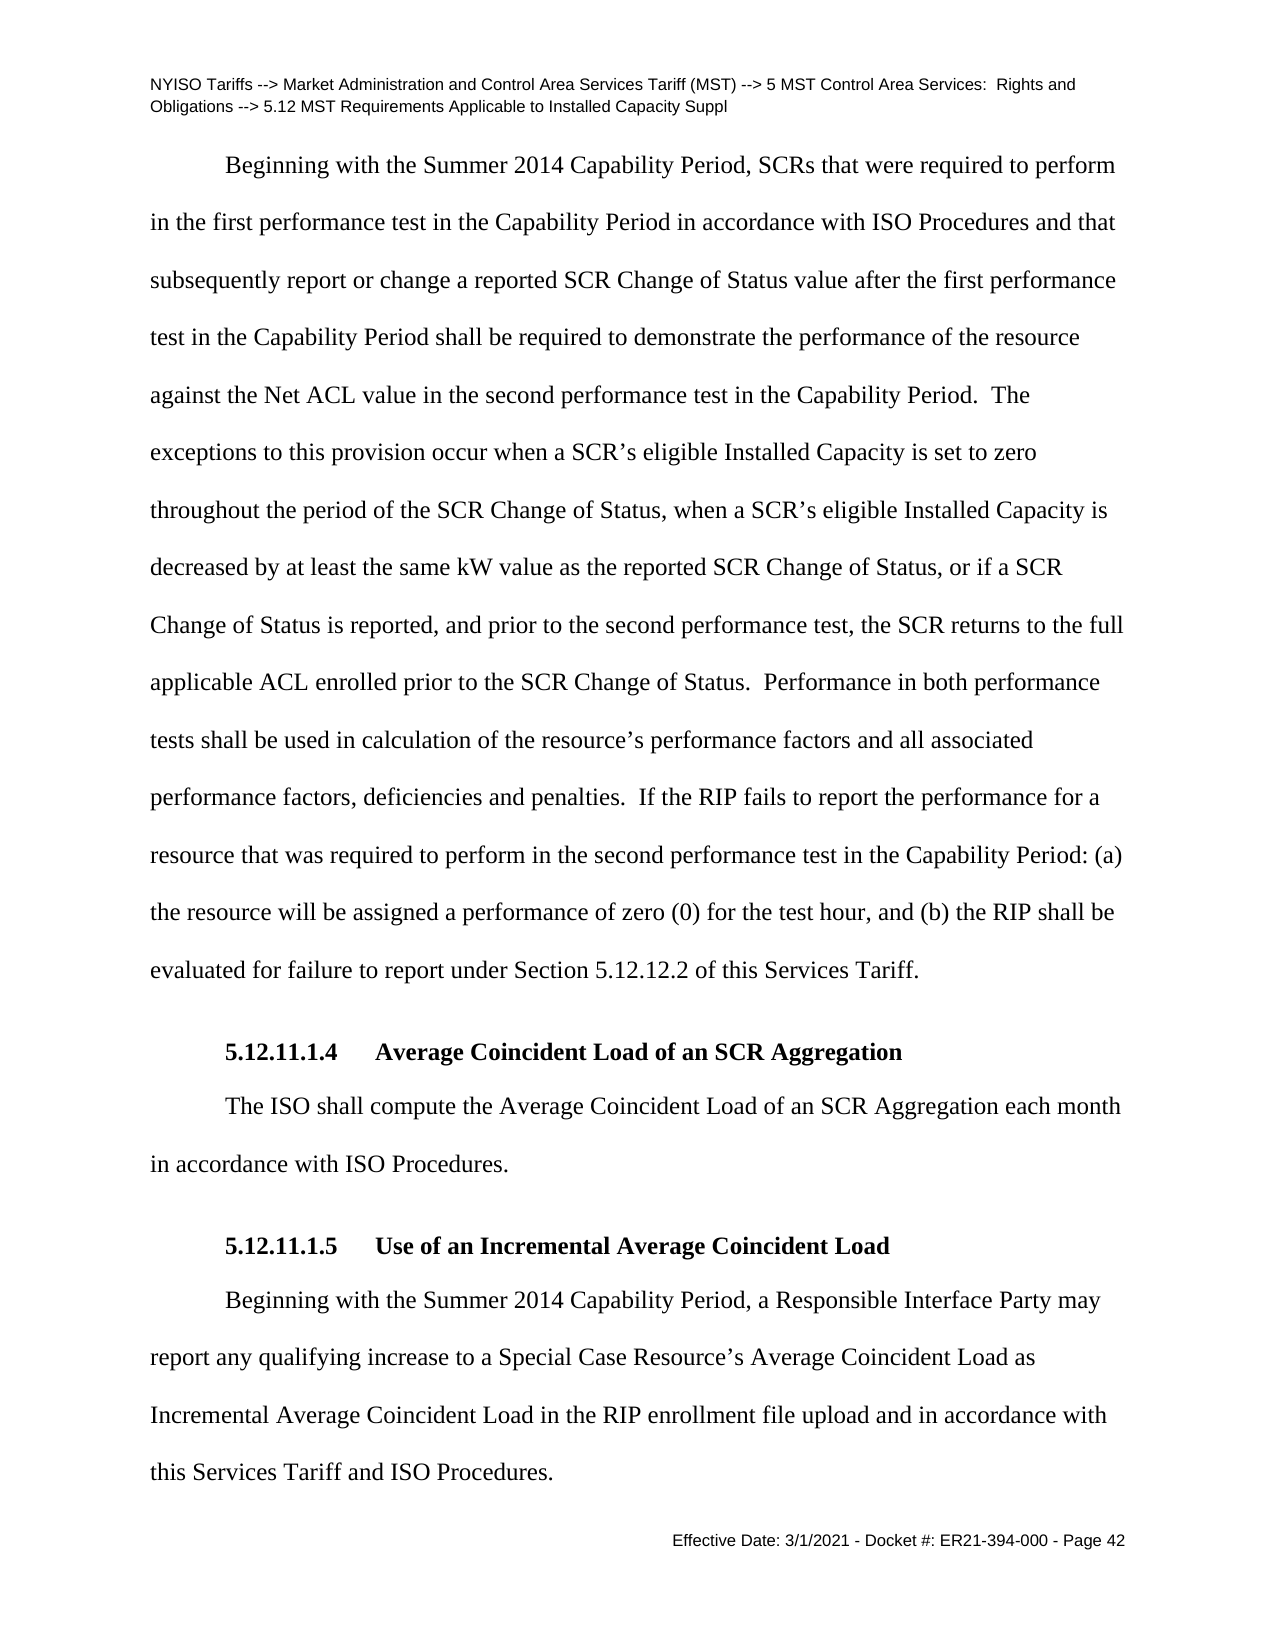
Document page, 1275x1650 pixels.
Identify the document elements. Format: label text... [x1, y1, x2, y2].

text The ISO shall compute the Average Coincident Load of an SCR Aggregation each month in accordance with ISO Procedures. [150, 1091, 1125, 1177]
subtitle 5.12.11.1.5 Use of an Incremental Average Coincident Load [225, 1231, 1125, 1260]
subtitle 5.12.11.1.4 Average Coincident Load of an SCR Aggregation [225, 1037, 1125, 1066]
text Beginning with the Summer 2014 Capability Period, a Responsible Interface Party may report any qualifying increase to a Special Case Resource’s Average Coincident Load as Incremental Average Coincident Load in the RIP enrollment file upload and in accordance with this Services Tariff and ISO Procedures. [150, 1285, 1125, 1486]
text Beginning with the Summer 2014 Capability Period, SCRs that were required to perform in the first performance test in the Capability Period in accordance with ISO Procedures and that subsequently report or change a reported SCR Change of Status value after the first performance test in the Capability Period shall be required to demonstrate the performance of the resource against the Net ACL value in the second performance test in the Capability Period. The exceptions to this provision occur when a SCR’s eligible Installed Capacity is set to zero throughout the period of the SCR Change of Status, when a SCR’s eligible Installed Capacity is decreased by at least the same kW value as the reported SCR Change of Status, or if a SCR Change of Status is reported, and prior to the second performance test, the SCR returns to the full applicable ACL enrolled prior to the SCR Change of Status. Performance in both performance tests shall be used in calculation of the resource’s performance factors and all associated performance factors, deficiencies and penalties. If the RIP fails to report the performance for a resource that was required to perform in the second performance test in the Capability Period: (a) the resource will be assigned a performance of zero (0) for the test hour, and (b) the RIP shall be evaluated for failure to report under Section 5.12.12.2 of this Services Tariff. [150, 150, 1125, 984]
